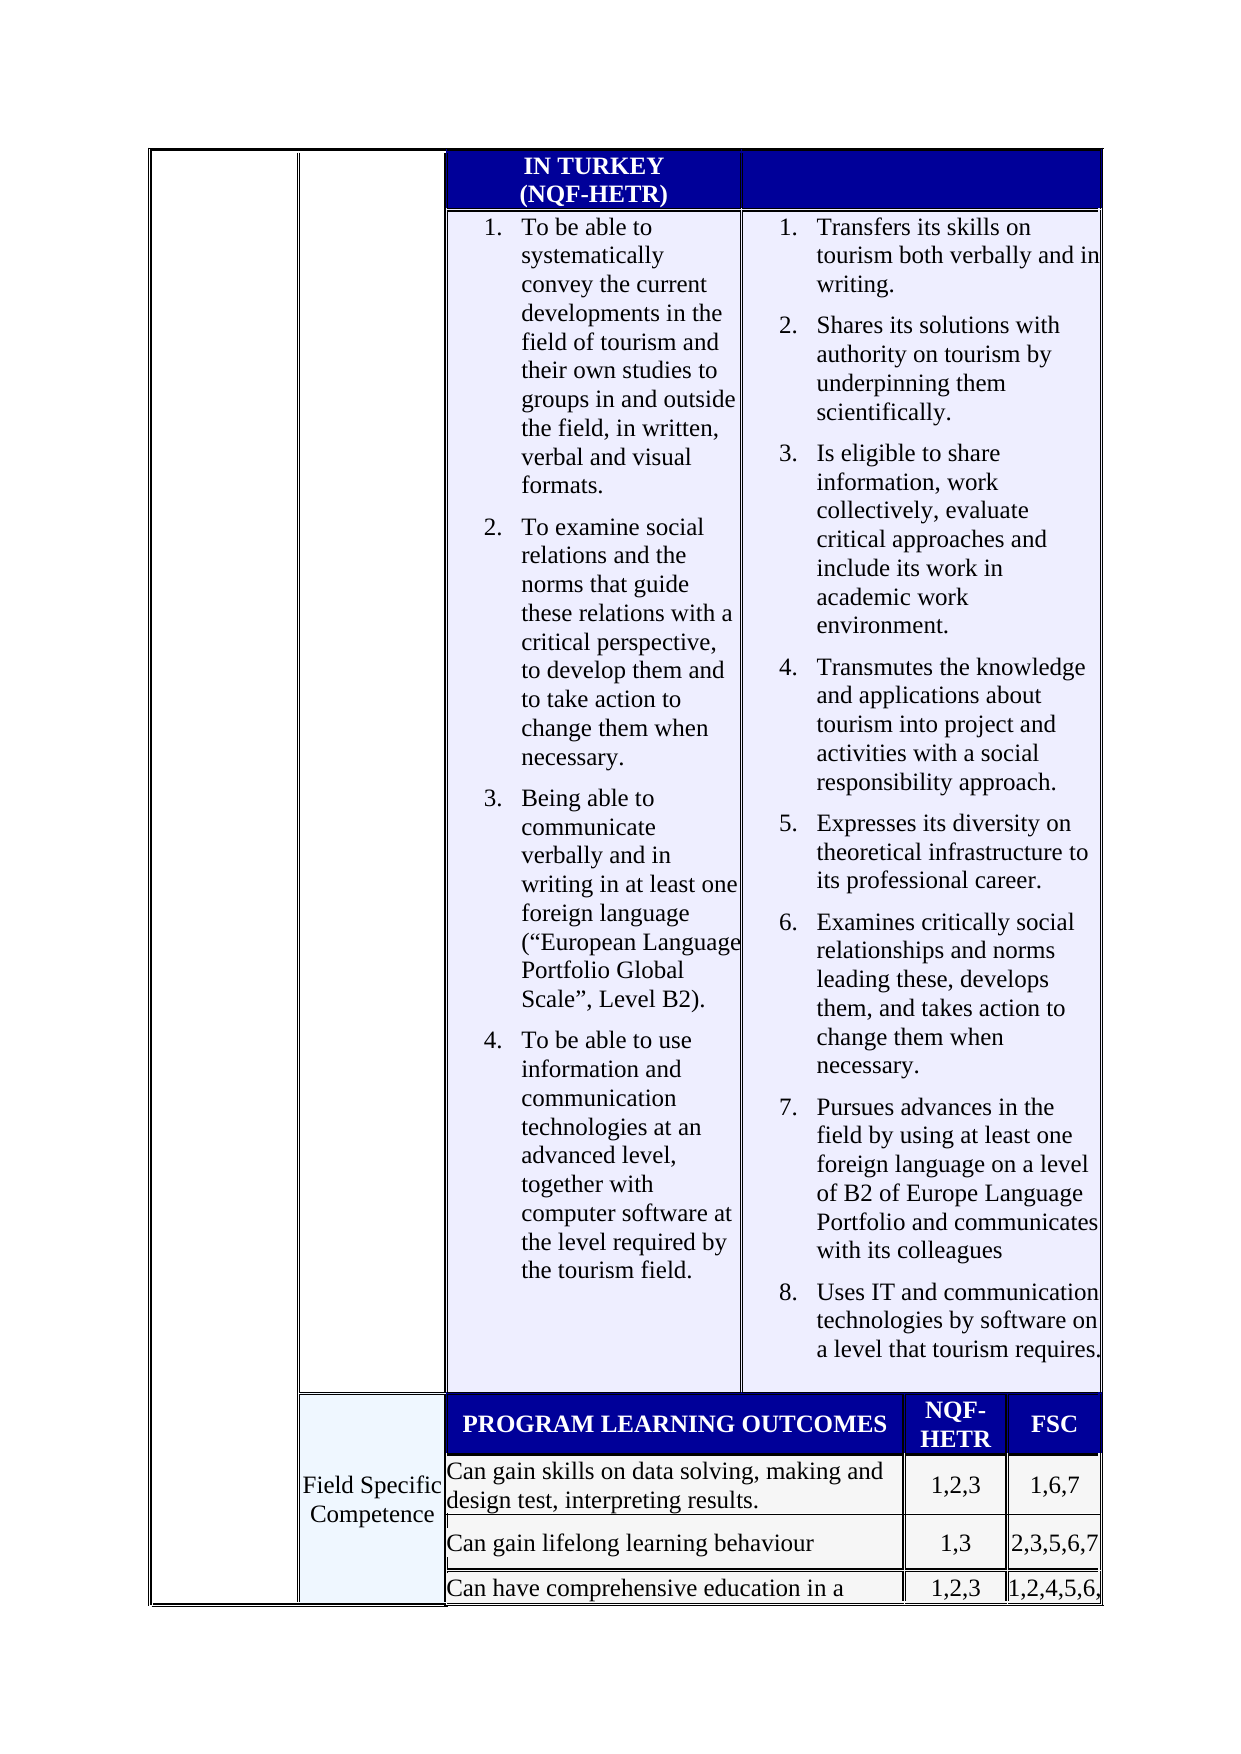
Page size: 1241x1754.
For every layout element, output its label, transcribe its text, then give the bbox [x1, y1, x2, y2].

table_cell 1,2,4,5,6,7 [1007, 1568, 1100, 1603]
table_cell 2,3,5,6,7 [1009, 1515, 1100, 1568]
table_cell Can gain skills on data solving, making and design test, interpreting results. [759, 1456, 902, 1513]
table_cell 1,2,3 [904, 1572, 1007, 1603]
table_cell FSC [1009, 1392, 1100, 1453]
table_cell Field Specific Competence [299, 1395, 446, 1603]
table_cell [446, 1572, 904, 1603]
table_cell To be able to systematically convey the current developments in the field of tourism and their own studies to groups in and outside the field, in written, verbal and visual formats. To examine social relations and the norms that guide these relations with a critical perspective, to develop them and to take action to change them when necessary. Being able to communicate verbally and in writing in at least one foreign language (“European Language Portfolio Global Scale”, Level B2). To be able to use information and communication technologies at an advanced level, together with computer software at the level required by the tourism field. [448, 212, 740, 1392]
table_cell PROGRAM LEARNING OUTCOMES [448, 1395, 902, 1453]
table_cell 1,6,7 [1009, 1453, 1100, 1513]
table_cell 1,3 [906, 1515, 1005, 1568]
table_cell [741, 149, 1100, 208]
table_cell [446, 150, 741, 208]
table_cell NQF-HETR [906, 1395, 1005, 1453]
table_cell Can gain lifelong learning behaviour [448, 1515, 902, 1568]
table_cell Transfers its skills on tourism both verbally and in writing. Shares its solutions with authority on tourism by underpinning them scientifically. Is eligible to share information, work collectively, evaluate critical approaches and include its work in academic work environment. Transmutes the knowledge and applications about tourism into project and activities with a social responsibility approach. Expresses its diversity on theoretical infrastructure to its professional career. Examines critically social relationships and norms leading these, develops them, and takes action to change them when necessary. Pursues advances in the field by using at least one foreign language on a level of B2 of Europe Language Portfolio and communicates with its colleagues Uses IT and communication technologies by software on a level that tourism requires. [741, 208, 1102, 1392]
table_cell 1,2,3 [906, 1456, 1005, 1513]
